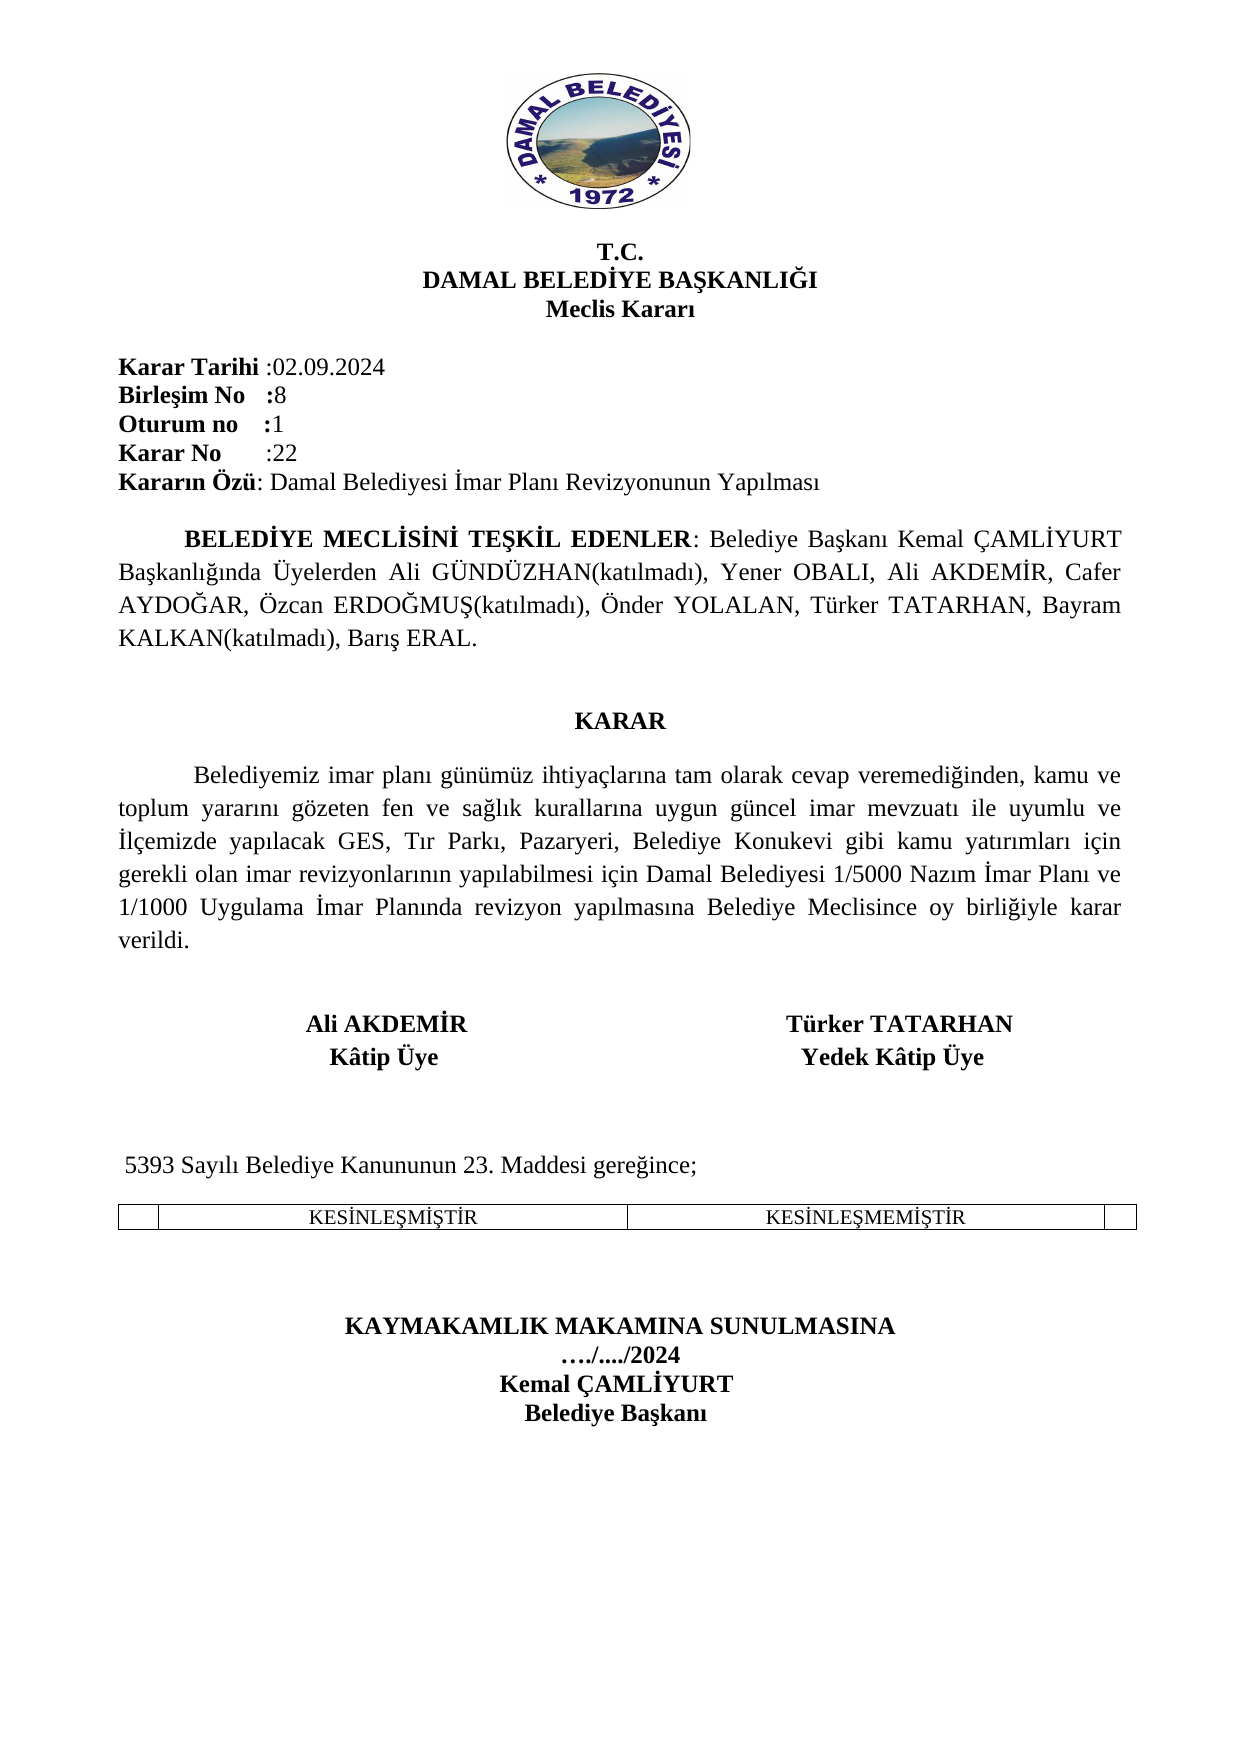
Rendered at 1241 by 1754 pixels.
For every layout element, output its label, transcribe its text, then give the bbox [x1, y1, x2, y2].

text T.C. [118, 237, 1122, 266]
table_header [119, 1205, 158, 1229]
picture [506, 73, 691, 209]
text Birleşim No :8 [118, 381, 1122, 409]
text Oturum no :1 [118, 409, 1122, 438]
text 5393 Sayılı Belediye Kanununun 23. Maddesi gereğince; [118, 1150, 1122, 1178]
text DAMAL BELEDİYE BAŞKANLIĞI [118, 266, 1122, 294]
text Belediye Başkanı [118, 1398, 1122, 1426]
text Kemal ÇAMLİYURT [118, 1369, 1122, 1398]
text Ali AKDEMİR Türker TATARHAN Kâtip Üye Yedek Kâtip Üye [118, 1009, 1122, 1071]
text Meclis Kararı [118, 294, 1122, 323]
table_header KESİNLEŞMEMİŞTİR [628, 1205, 1104, 1229]
text Karar No :22 [118, 438, 1122, 467]
text Karar Tarihi :02.09.2024 [118, 352, 1122, 381]
text KARAR [118, 706, 1122, 735]
table_header [1105, 1205, 1136, 1229]
text Kararın Özü: Damal Belediyesi İmar Planı Revizyonunun Yapılması [118, 467, 1122, 496]
text KAYMAKAMLIK MAKAMINA SUNULMASINA [118, 1311, 1122, 1340]
table_header KESİNLEŞMİŞTİR [159, 1205, 627, 1229]
text BELEDİYE MECLİSİNİ TEŞKİL EDENLER: Belediye Başkanı Kemal ÇAMLİYURT Başkanlığında Üyelerden Ali GÜNDÜZHAN(katılmadı), Yener OBALI, Ali AKDEMİR, Cafer AYDOĞAR, Özcan ERDOĞMUŞ(katılmadı), Önder YOLALAN, Türker TATARHAN, Bayram KALKAN(katılmadı), Barış ERAL. [118, 524, 1122, 652]
text Belediyemiz imar planı günümüz ihtiyaçlarına tam olarak cevap veremediğinden, kamu ve toplum yararını gözeten fen ve sağlık kurallarına uygun güncel imar mevzuatı ile uyumlu ve İlçemizde yapılacak GES, Tır Parkı, Pazaryeri, Belediye Konukevi gibi kamu yatırımları için gerekli olan imar revizyonlarının yapılabilmesi için Damal Belediyesi 1/5000 Nazım İmar Planı ve 1/1000 Uygulama İmar Planında revizyon yapılmasına Belediye Meclisince oy birliğiyle karar verildi. [118, 760, 1122, 954]
text …./..../2024 [118, 1340, 1122, 1369]
